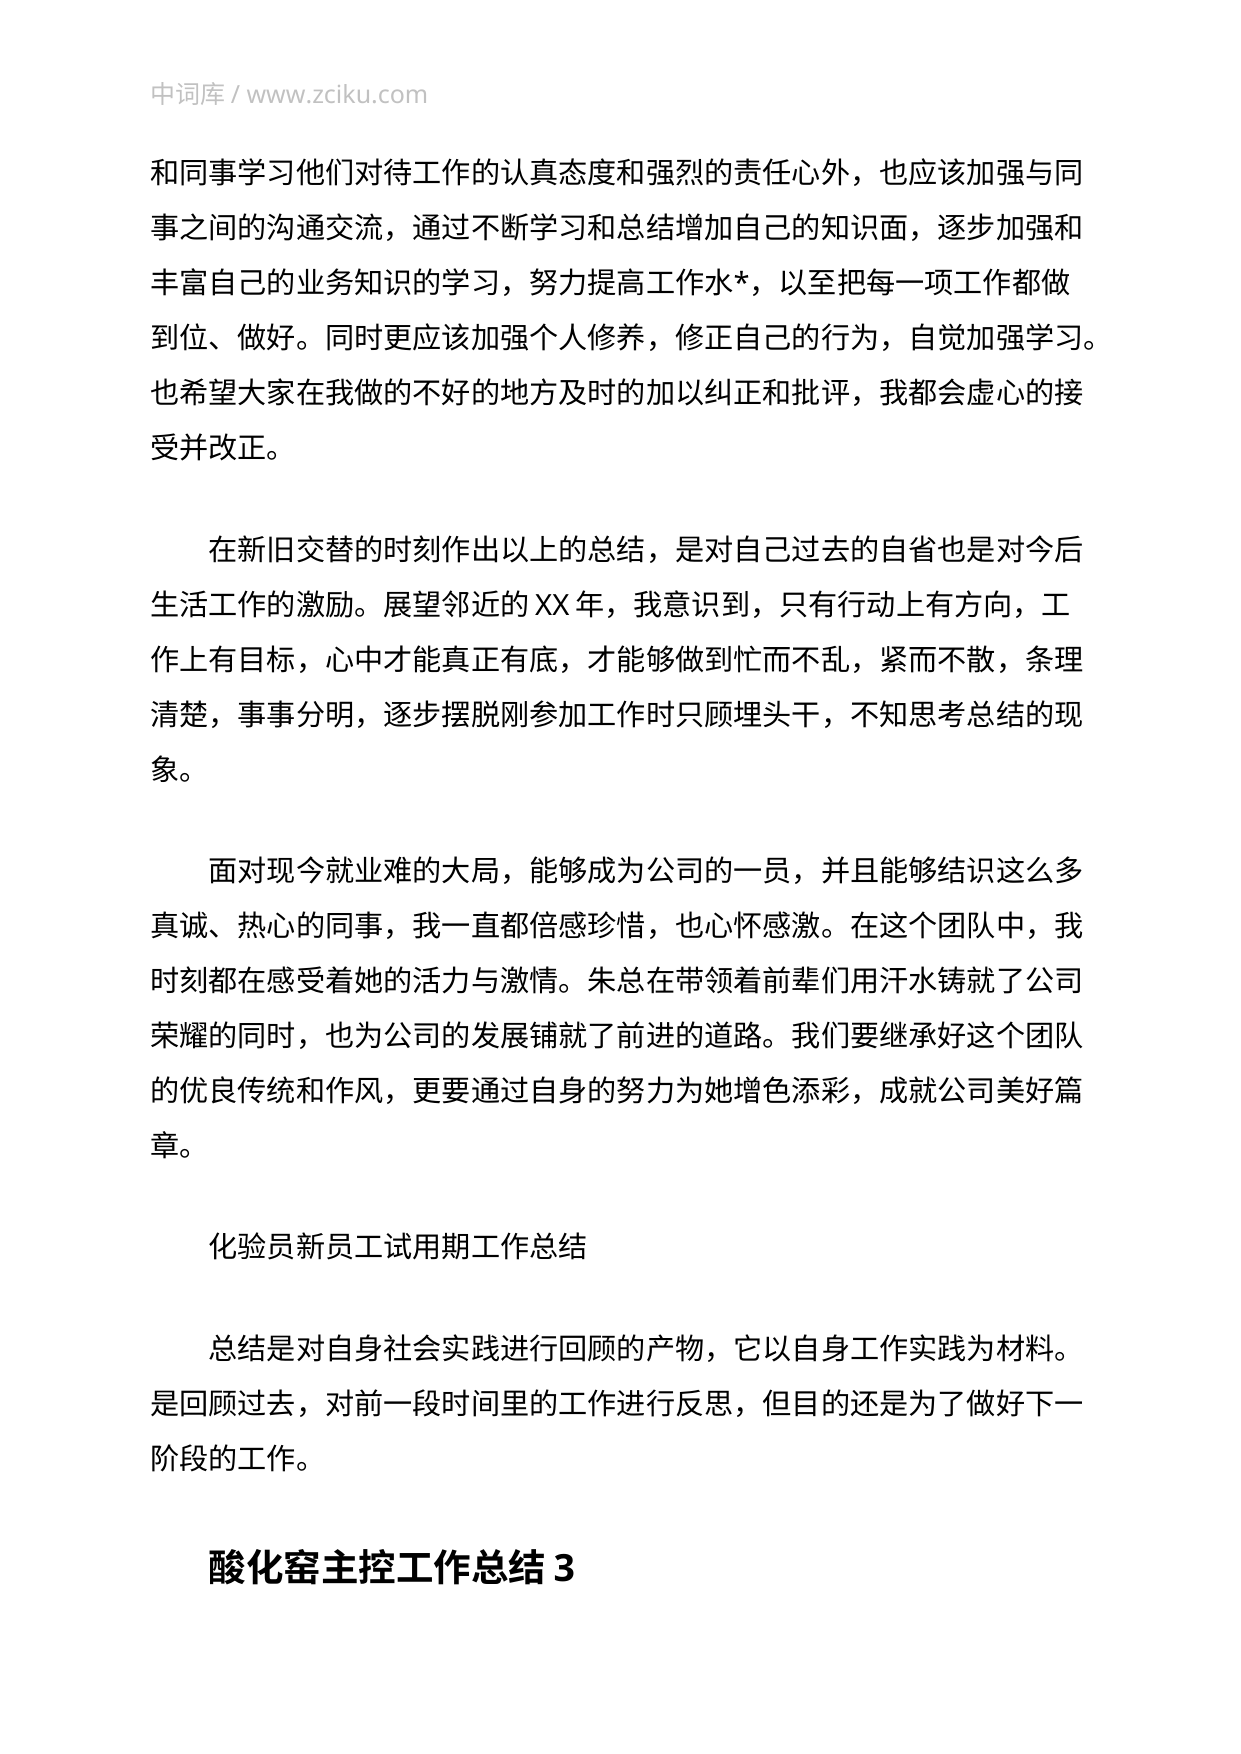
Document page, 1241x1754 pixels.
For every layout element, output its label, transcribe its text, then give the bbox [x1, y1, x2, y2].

text 化验员新员工试用期工作总结 [150, 1224, 1090, 1266]
text 面对现今就业难的大局，能够成为公司的一员，并且能够结识这么多真诚、热心的同事，我一直都倍感珍惜，也心怀感激。在这个团队中，我时刻都在感受着她的活力与激情。朱总在带领着前辈们用汗水铸就了公司荣耀的同时，也为公司的发展铺就了前进的道路。我们要继承好这个团队的优良传统和作风，更要通过自身的努力为她增色添彩，成就公司美好篇章。 [150, 848, 1090, 1164]
text 在新旧交替的时刻作出以上的总结，是对自己过去的自省也是对今后生活工作的激励。展望邻近的XX年，我意识到，只有行动上有方向，工作上有目标，心中才能真正有底，才能够做到忙而不乱，紧而不散，条理清楚，事事分明，逐步摆脱刚参加工作时只顾埋头干，不知思考总结的现象。 [150, 526, 1090, 788]
text 总结是对自身社会实践进行回顾的产物，它以自身工作实践为材料。是回顾过去，对前一段时间里的工作进行反思，但目的还是为了做好下一阶段的工作。 [150, 1326, 1090, 1478]
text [150, 150, 1090, 467]
text 酸化窑主控工作总结3 [150, 1537, 1090, 1592]
